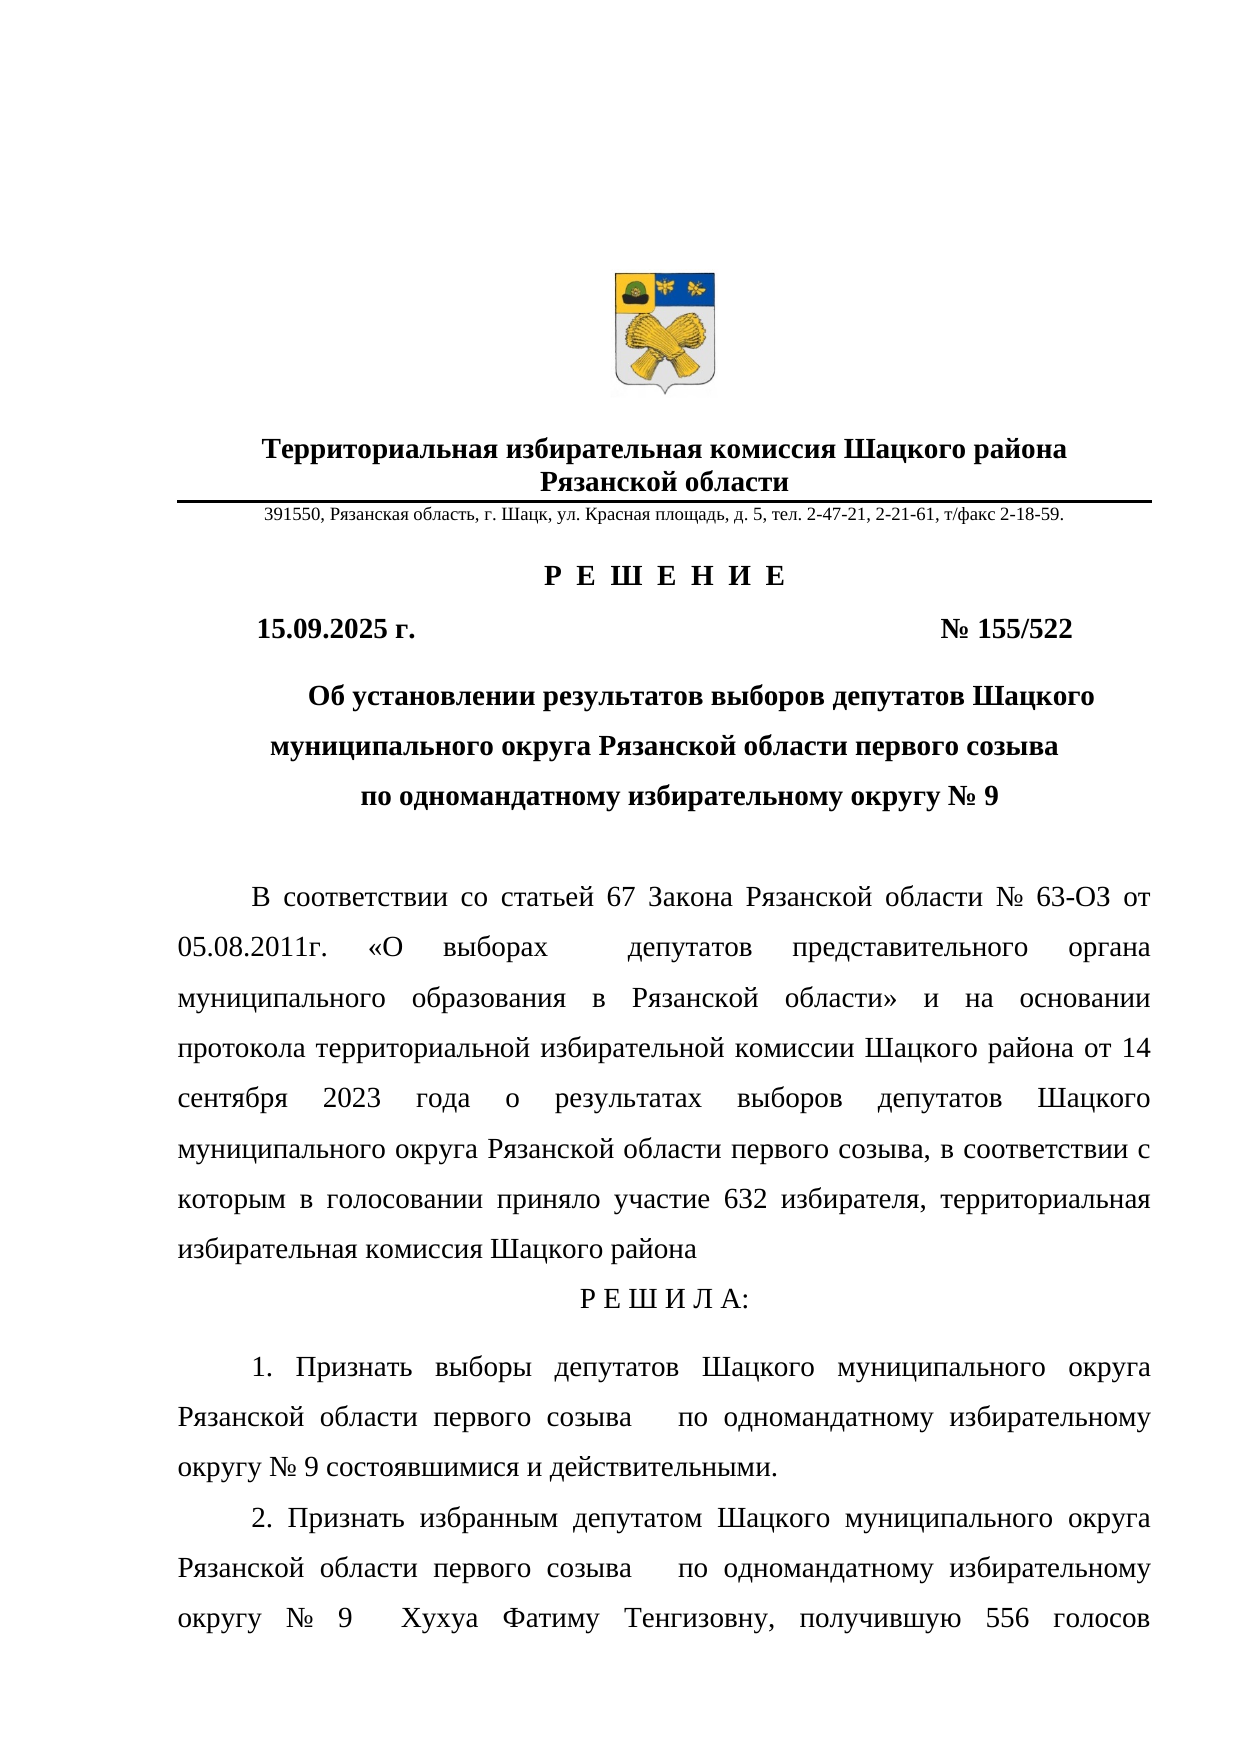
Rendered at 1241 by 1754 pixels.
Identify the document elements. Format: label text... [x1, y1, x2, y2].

picture [610, 269, 719, 398]
text Р Е Ш Е Н И Е [177, 558, 1152, 592]
text Территориальная избирательная комиссия Шацкого района [177, 431, 1152, 464]
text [177, 1500, 1152, 1634]
text по одномандатному избирательному округу № 9 [177, 778, 1152, 812]
text 1. Признать выборы депутатов Шацкого муниципального округа Рязанской области первого созыва по одномандатному избирательному округу № 9 состоявшимися и действительными. [177, 1349, 1152, 1483]
text 391550, Рязанская область, г. Шацк, ул. Красная площадь, д. 5, тел. 2-47-21, 2-21-61, т/факс 2-18-59. [177, 503, 1152, 524]
text Р Е Ш И Л А: [177, 1282, 1152, 1315]
text В соответствии со статьей 67 Закона Рязанской области № 63-ОЗ от 05.08.2011г. «О выборах депутатов представительного органа муниципального образования в Рязанской области» и на основании протокола территориальной избирательной комиссии Шацкого района от 14 сентября 2023 года о результатах выборов депутатов Шацкого муниципального округа Рязанской области первого созыва, в соответствии с которым в голосовании приняло участие 632 избирателя, территориальная избирательная комиссия Шацкого района [177, 879, 1152, 1265]
text 15.09.2025 г. № 155/522 [177, 611, 1152, 644]
text Рязанской области [177, 464, 1152, 500]
text Об установлении результатов выборов депутатов Шацкого муниципального округа Рязанской области первого созыва [177, 678, 1152, 762]
